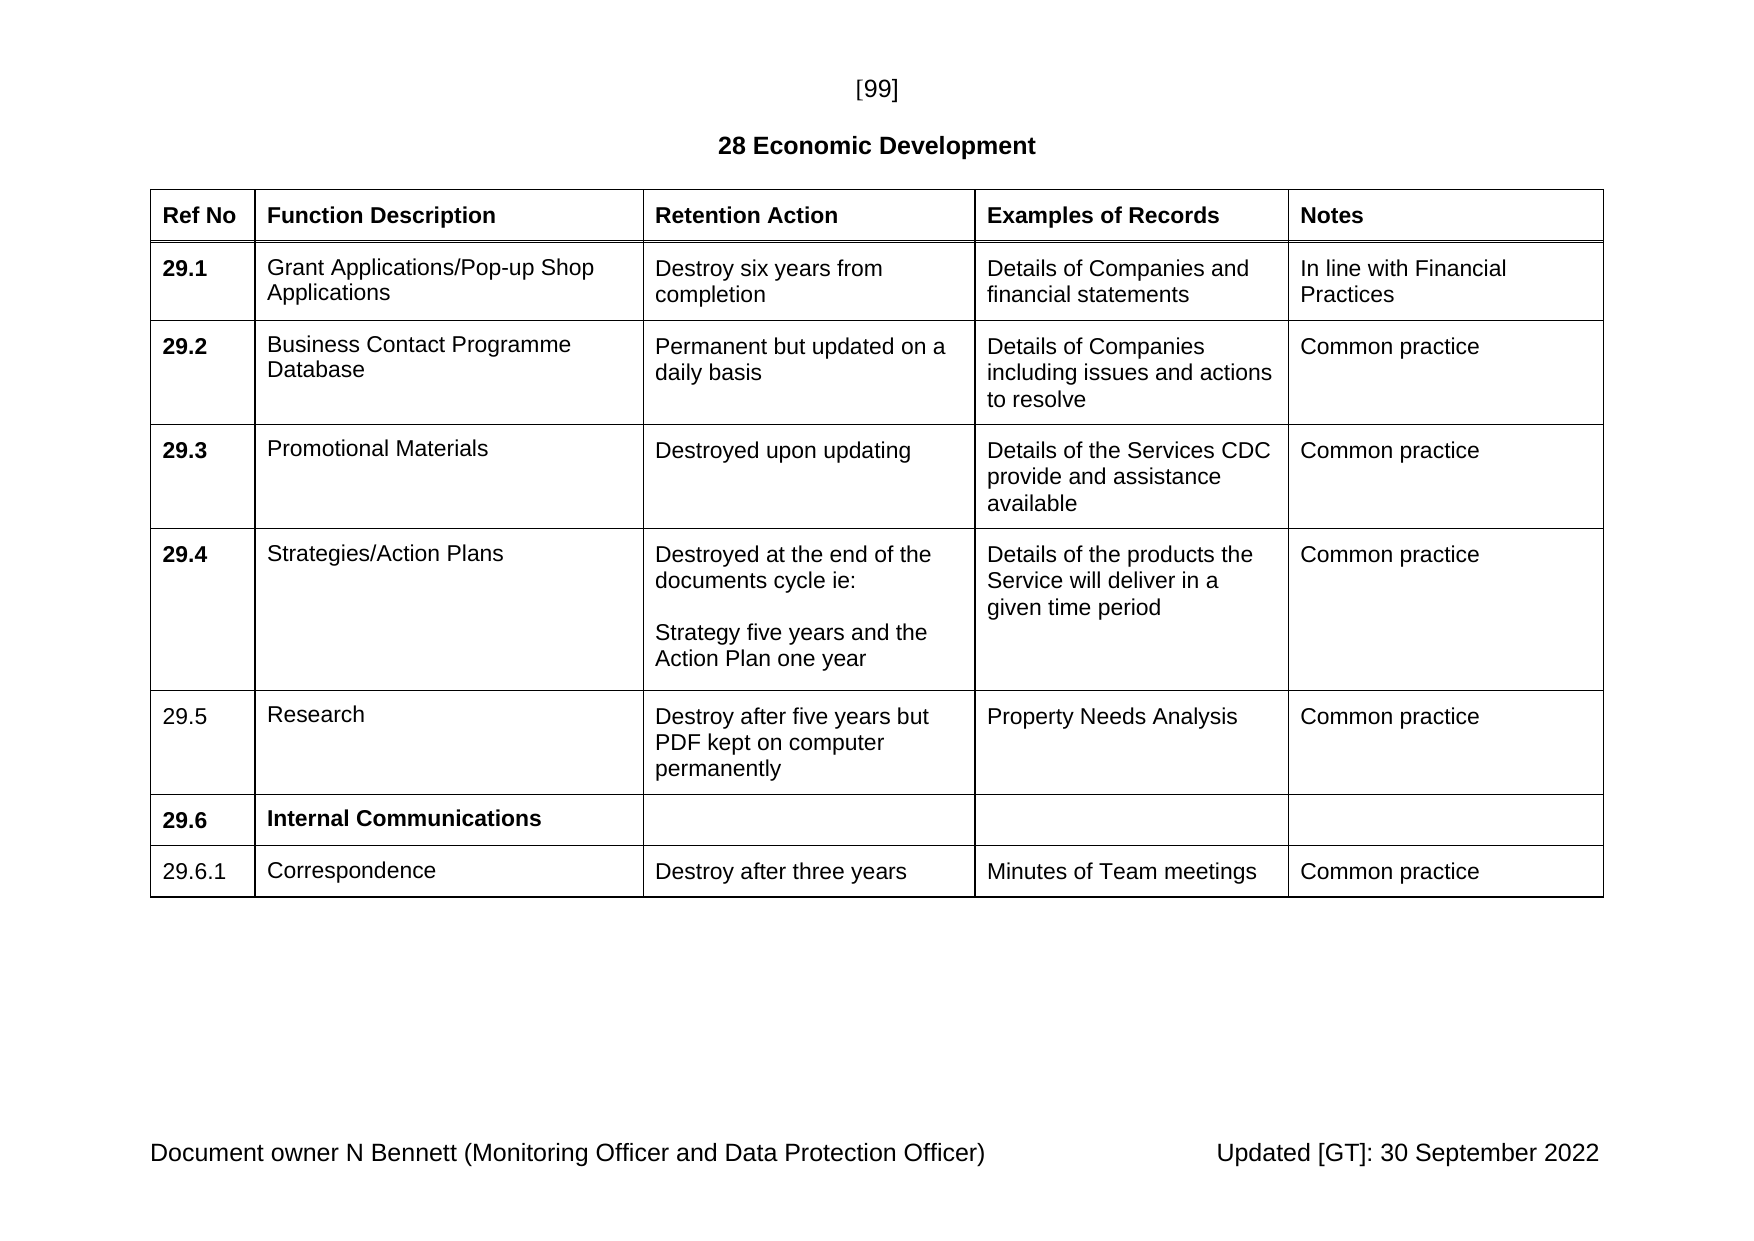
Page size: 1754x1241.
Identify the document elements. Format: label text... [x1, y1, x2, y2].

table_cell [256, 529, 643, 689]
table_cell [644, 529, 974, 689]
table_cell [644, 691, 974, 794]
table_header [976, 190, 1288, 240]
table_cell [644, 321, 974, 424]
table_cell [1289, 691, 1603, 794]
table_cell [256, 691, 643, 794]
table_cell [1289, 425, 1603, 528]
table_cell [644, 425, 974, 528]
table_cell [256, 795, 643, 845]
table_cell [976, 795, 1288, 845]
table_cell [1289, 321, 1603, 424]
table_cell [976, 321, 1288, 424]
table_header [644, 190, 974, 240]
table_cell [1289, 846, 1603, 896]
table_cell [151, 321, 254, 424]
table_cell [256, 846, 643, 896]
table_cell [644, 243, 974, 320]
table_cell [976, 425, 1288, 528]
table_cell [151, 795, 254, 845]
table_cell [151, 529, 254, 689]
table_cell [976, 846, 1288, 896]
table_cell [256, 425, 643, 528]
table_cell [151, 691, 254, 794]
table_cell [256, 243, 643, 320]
text 28 Economic Development [150, 131, 1604, 160]
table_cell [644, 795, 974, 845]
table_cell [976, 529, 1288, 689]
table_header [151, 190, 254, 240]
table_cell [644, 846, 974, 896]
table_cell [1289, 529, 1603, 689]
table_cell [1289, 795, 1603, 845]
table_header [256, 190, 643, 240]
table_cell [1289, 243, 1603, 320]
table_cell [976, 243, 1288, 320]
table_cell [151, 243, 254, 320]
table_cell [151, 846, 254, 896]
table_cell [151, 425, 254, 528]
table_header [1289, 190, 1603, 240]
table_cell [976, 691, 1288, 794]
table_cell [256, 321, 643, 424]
